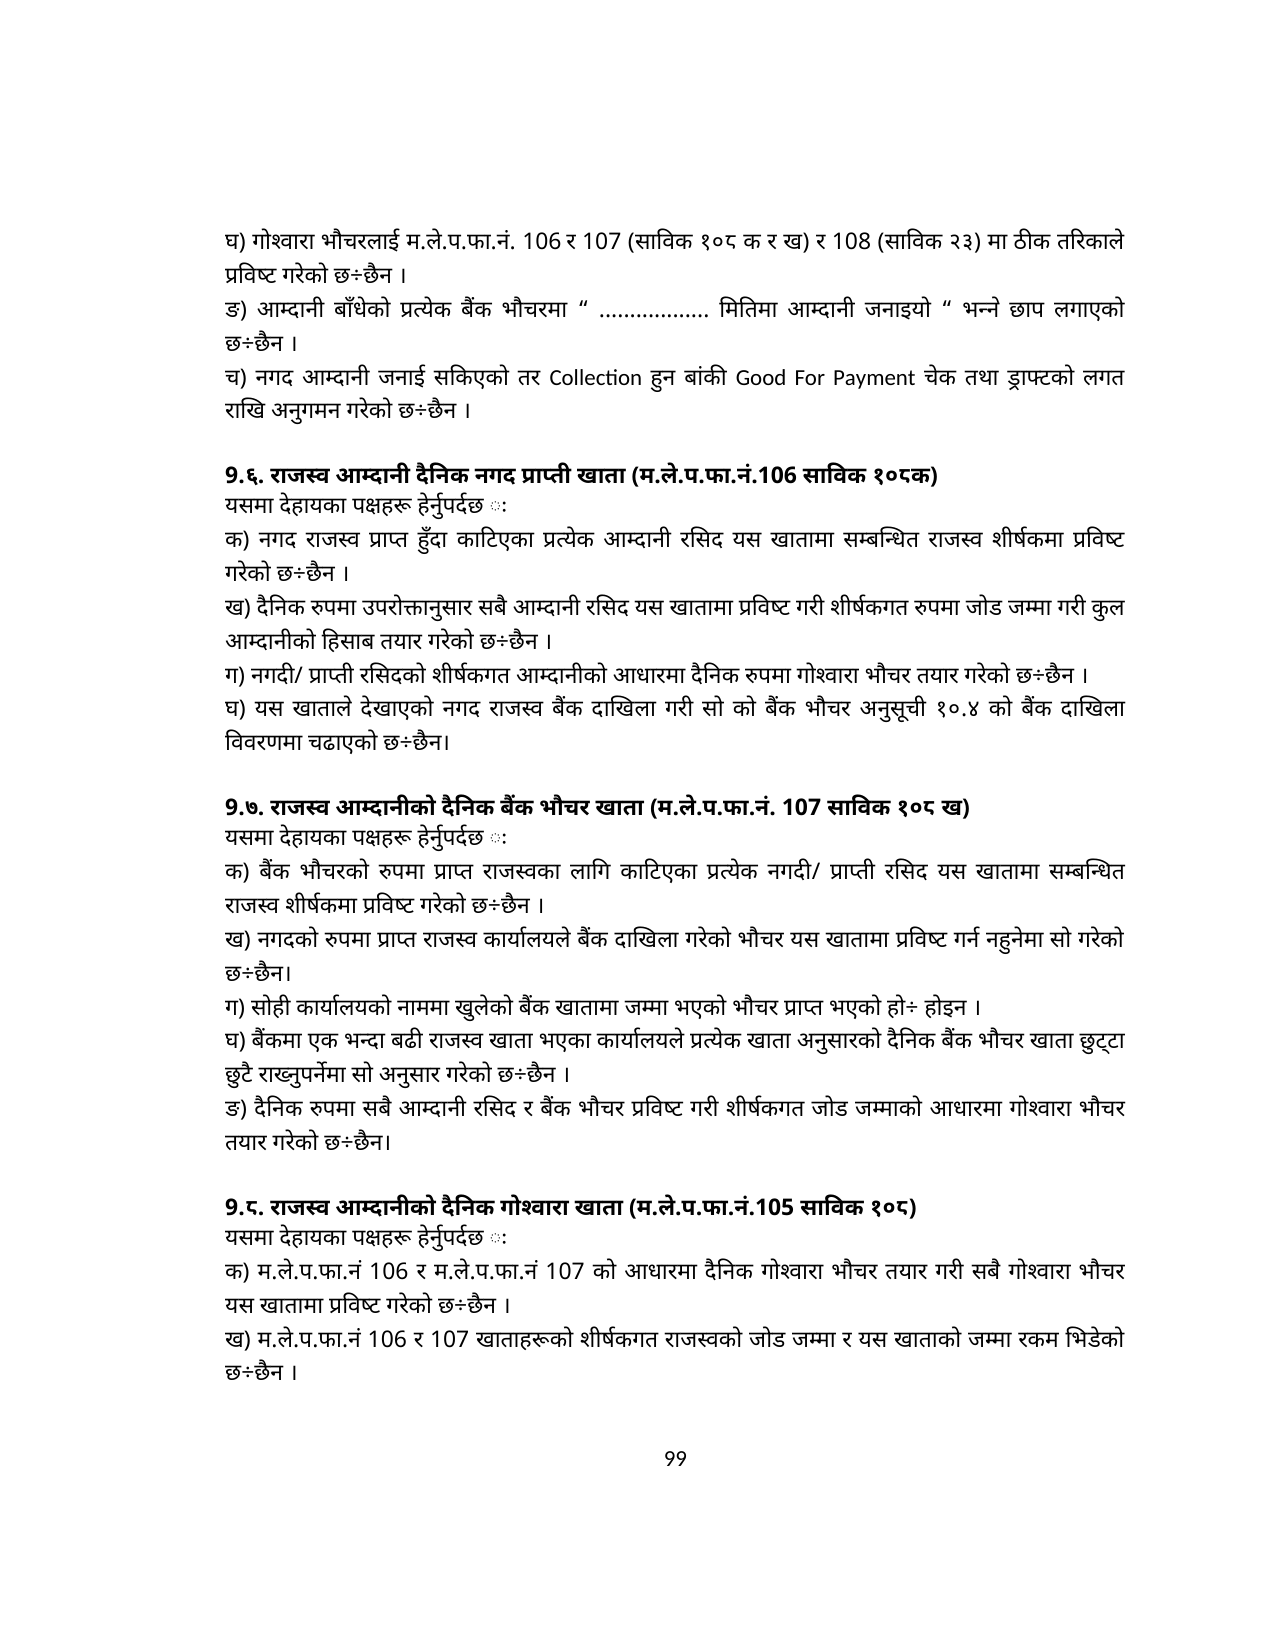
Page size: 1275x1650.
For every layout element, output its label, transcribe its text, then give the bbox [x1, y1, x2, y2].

text 9.७. राजस्व आम्दानीको दैनिक बैंक भौचर खाता (म.ले.प.फा.नं. 107 साविक १०८ ख) [225, 791, 1125, 825]
text यसमा देहायका पक्षहरू हेर्नुपर्दछ ः [225, 493, 1125, 523]
text यसमा देहायका पक्षहरू हेर्नुपर्दछ ः [225, 825, 1125, 855]
text ङ) दैनिक रुपमा सबै आम्दानी रसिद र बैंक भौचर प्रविष्ट गरी शीर्षकगत जोड जम्माको आधारमा गोश्वारा भौचर तयार गरेको छ÷छैन। [225, 1092, 1125, 1160]
text क) नगद राजस्व प्राप्त हुँदा काटिएका प्रत्येक आम्दानी रसिद यस खातामा सम्बन्धित राजस्व शीर्षकमा प्रविष्ट गरेको छ÷छैन । [225, 523, 1125, 591]
text क) म.ले.प.फा.नं 106 र म.ले.प.फा.नं 107 को आधारमा दैनिक गोश्वारा भौचर तयार गरी सबै गोश्वारा भौचर यस खातामा प्रविष्ट गरेको छ÷छैन । [225, 1255, 1125, 1322]
text ङ) आम्दानी बाँधेको प्रत्येक बैंक भौचरमा “ .................. मितिमा आम्दानी जनाइयो “ भन्ने छाप लगाएको छ÷छैन । [225, 293, 1125, 360]
text 9.८. राजस्व आम्दानीको दैनिक गोश्वारा खाता (म.ले.प.फा.नं.105 साविक १०८) [225, 1191, 1125, 1225]
text घ) यस खाताले देखाएको नगद राजस्व बैंक दाखिला गरी सो को बैंक भौचर अनुसूची १०.४ को बैंक दाखिला विवरणमा चढाएको छ÷छैन। [225, 692, 1125, 760]
text च) नगद आम्दानी जनाई सकिएको तर Collection हुन बांकी Good For Payment चेक तथा ड्राफ्टको लगत राखि अनुगमन गरेको छ÷छैन । [225, 360, 1125, 428]
text ख) दैनिक रुपमा उपरोक्तानुसार सबै आम्दानी रसिद यस खातामा प्रविष्ट गरी शीर्षकगत रुपमा जोड जम्मा गरी कुल आम्दानीको हिसाब तयार गरेको छ÷छैन । [225, 591, 1125, 658]
text 9.६. राजस्व आम्दानी दैनिक नगद प्राप्ती खाता (म.ले.प.फा.नं.106 साविक १०८क) [225, 459, 1125, 493]
text क) बैंक भौचरको रुपमा प्राप्त राजस्वका लागि काटिएका प्रत्येक नगदी/ प्राप्ती रसिद यस खातामा सम्बन्धित राजस्व शीर्षकमा प्रविष्ट गरेको छ÷छैन । [225, 855, 1125, 923]
text ग) नगदी/ प्राप्ती रसिदको शीर्षकगत आम्दानीको आधारमा दैनिक रुपमा गोश्वारा भौचर तयार गरेको छ÷छैन । [225, 658, 1125, 692]
text ख) नगदको रुपमा प्राप्त राजस्व कार्यालयले बैंक दाखिला गरेको भौचर यस खातामा प्रविष्ट गर्न नहुनेमा सो गरेको छ÷छैन। [225, 923, 1125, 991]
text यसमा देहायका पक्षहरू हेर्नुपर्दछ ः [225, 1225, 1125, 1255]
text ग) सोही कार्यालयको नाममा खुलेको बैंक खातामा जम्मा भएको भौचर प्राप्त भएको हो÷ होइन । [225, 991, 1125, 1024]
text घ) गोश्वारा भौचरलाई म.ले.प.फा.नं. 106र 107 (साविक १०८ क र ख) र 108 (साविक २३) मा ठीक तरिकाले प्रविष्ट गरेको छ÷छैन । [225, 225, 1125, 293]
text घ) बैंकमा एक भन्दा बढी राजस्व खाता भएका कार्यालयले प्रत्येक खाता अनुसारको दैनिक बैंक भौचर खाता छुट्टा छुटै राख्नुपर्नेमा सो अनुसार गरेको छ÷छैन । [225, 1024, 1125, 1092]
text ख) म.ले.प.फा.नं 106 र 107 खाताहरूको शीर्षकगत राजस्वको जोड जम्मा र यस खाताको जम्मा रकम भिडेको छ÷छैन । [225, 1322, 1125, 1390]
